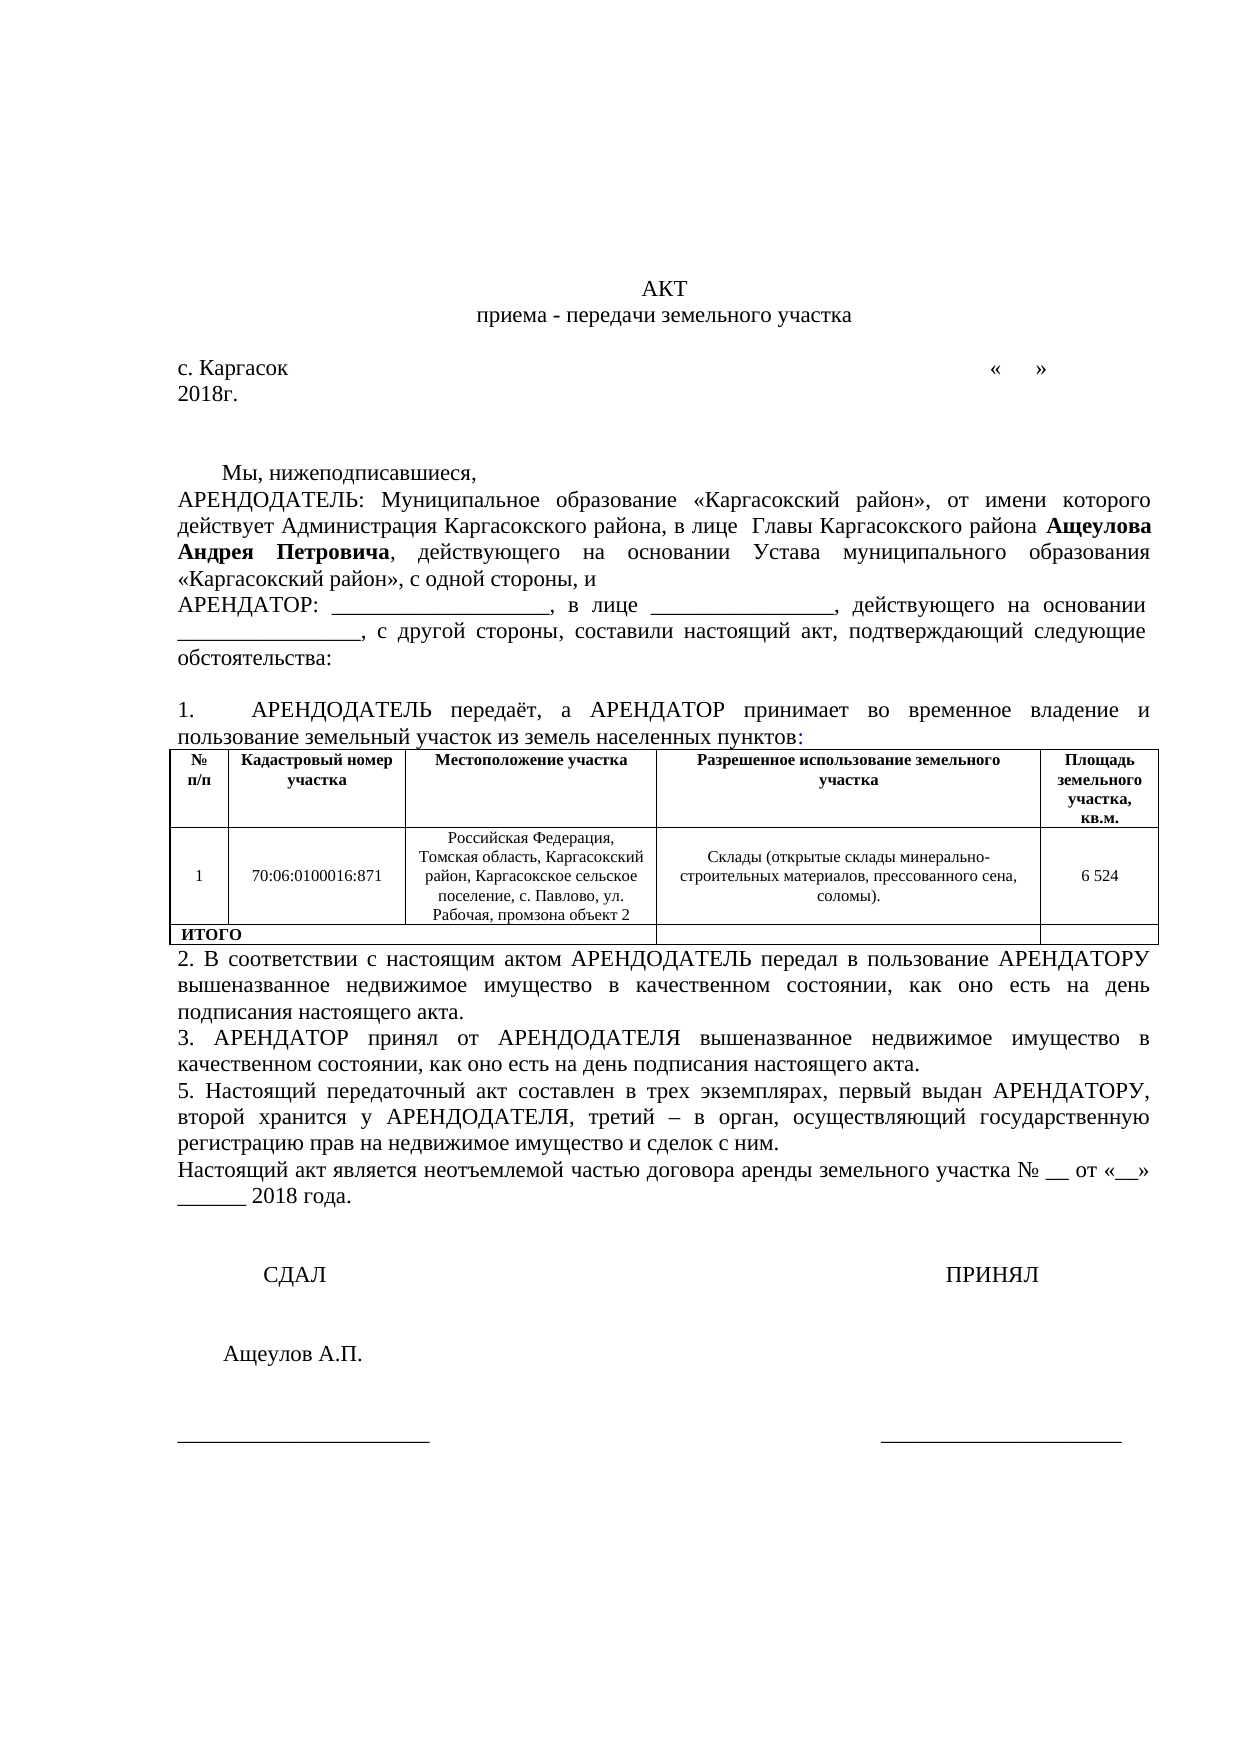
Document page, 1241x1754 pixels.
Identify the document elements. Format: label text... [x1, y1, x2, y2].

table_cell 6 524 [1041, 828, 1158, 924]
text АРЕНДАТОР: ___________________, в лице ________________, действующего на основании ________________, с другой стороны, составили настоящий акт, подтверждающий следующие обстоятельства: [177, 591, 1147, 670]
text 2. В соответствии с настоящим актом АРЕНДОДАТЕЛЬ передал в пользование АРЕНДАТОРУ вышеназванное недвижимое имущество в качественном состоянии, как оно есть на день подписания настоящего акта. [177, 945, 1152, 1024]
table_cell Склады (открытые склады минерально-строительных материалов, прессованного сена, соломы). [657, 828, 1040, 924]
table_header Местоположение участка [406, 750, 656, 827]
table_header № п/п [171, 750, 228, 827]
table_cell [657, 925, 1040, 944]
table_header Площадь земельного участка, кв.м. [1041, 750, 1158, 827]
table_header Кадастровый номер участка [229, 750, 405, 827]
text ______________________ _____________________ [177, 1419, 1152, 1446]
text 3. АРЕНДАТОР принял от АРЕНДОДАТЕЛЯ вышеназванное недвижимое имущество в качественном состоянии, как оно есть на день подписания настоящего акта. [177, 1024, 1152, 1077]
list АРЕНДОДАТЕЛЬ передаёт, а АРЕНДАТОР принимает во временное владение и пользование земельный участок из земель населенных пунктов: [177, 696, 1152, 749]
table_cell 70:06:0100016:871 [229, 828, 405, 924]
table_cell ИТОГО [171, 925, 656, 944]
table_header Разрешенное использование земельного участка [657, 750, 1040, 827]
table_cell Российская Федерация, Томская область, Каргасокский район, Каргасокское сельское поселение, с. Павлово, ул. Рабочая, промзона объект 2 [406, 828, 656, 924]
text приема - передачи земельного участка [177, 301, 1152, 327]
text Настоящий акт является неотъемлемой частью договора аренды земельного участка № __ от «__» ______ 2018 года. [177, 1156, 1152, 1208]
table_cell [1041, 925, 1158, 944]
table_cell 1 [171, 828, 228, 924]
text СДАЛ ПРИНЯЛ [251, 1261, 1152, 1288]
text Мы, нижеподписавшиеся, [177, 459, 1152, 486]
text АРЕНДОДАТЕЛЬ: Муниципальное образование «Каргасокский район», от имени которого действует Администрация Каргасокского района, в лице Главы Каргасокского района Ащеулова Андрея Петровича, действующего на основании Устава муниципального образования «Каргасокский район», с одной стороны, и [177, 486, 1152, 591]
text АКТ [177, 275, 1152, 301]
text Ащеулов А.П. [177, 1340, 1152, 1367]
text с. Каргасок « » 2018г. [177, 354, 1152, 407]
text 5. Настоящий передаточный акт составлен в трех экземплярах, первый выдан АРЕНДАТОРУ, второй хранится у АРЕНДОДАТЕЛЯ, третий – в орган, осуществляющий государственную регистрацию прав на недвижимое имущество и сделок с ним. [177, 1077, 1152, 1156]
